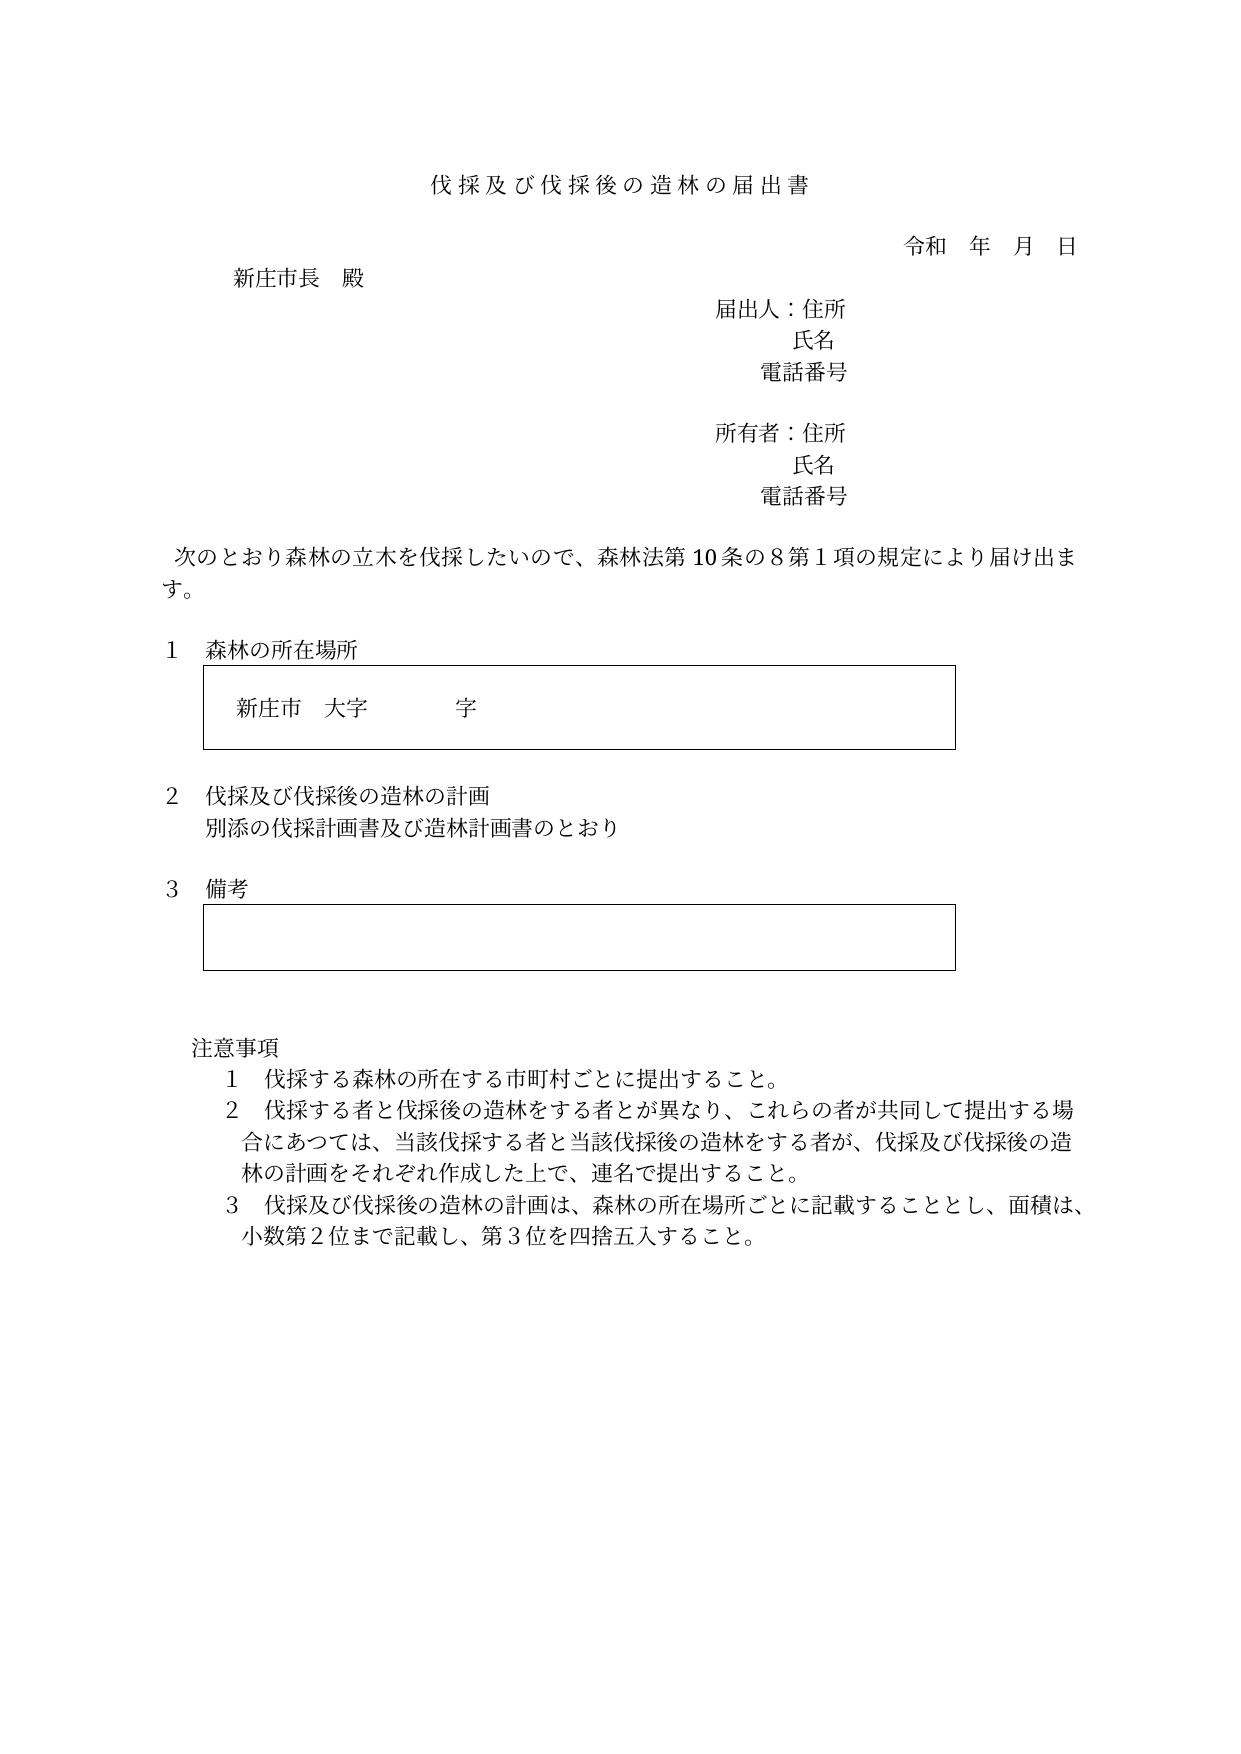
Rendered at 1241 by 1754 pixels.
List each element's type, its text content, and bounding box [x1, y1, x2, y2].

text ２ 伐採する者と伐採後の造林をする者とが異なり、これらの者が共同して提出する場合にあつては、当該伐採する者と当該伐採後の造林をする者が、伐採及び伐採後の造林の計画をそれぞれ作成した上で、連名で提出すること。 [221, 1094, 1079, 1188]
text 令和 年 月 日 [162, 229, 1079, 261]
text 氏名 [537, 324, 1079, 355]
text 電話番号 [537, 355, 1079, 387]
text 所有者：住所 [537, 416, 1079, 448]
text 氏名 [537, 448, 1079, 479]
text 届出人：住所 [537, 292, 1079, 324]
text １ 伐採する森林の所在する市町村ごとに提出すること。 [221, 1062, 1079, 1094]
text 伐 採 及 び 伐 採 後 の 造 林 の 届 出 書 [162, 168, 1079, 199]
text 電話番号 [537, 479, 1079, 511]
text 次のとおり森林の立木を伐採したいので、森林法第10条の８第１項の規定により届け出ます。 [162, 541, 1079, 603]
text ３ 備考 [162, 872, 1079, 903]
text １ 森林の所在場所 [162, 633, 1079, 665]
table_header [204, 905, 955, 970]
text ３ 伐採及び伐採後の造林の計画は、森林の所在場所ごとに記載することとし、面積は、小数第２位まで記載し、第３位を四捨五入すること。 [221, 1188, 1079, 1251]
table_header 新庄市 大字 字 [204, 666, 955, 748]
text 別添の伐採計画書及び造林計画書のとおり [162, 811, 1079, 842]
text 新庄市長 殿 [162, 261, 1079, 292]
text ２ 伐採及び伐採後の造林の計画 [162, 779, 1079, 811]
text 注意事項 [191, 1031, 1079, 1062]
